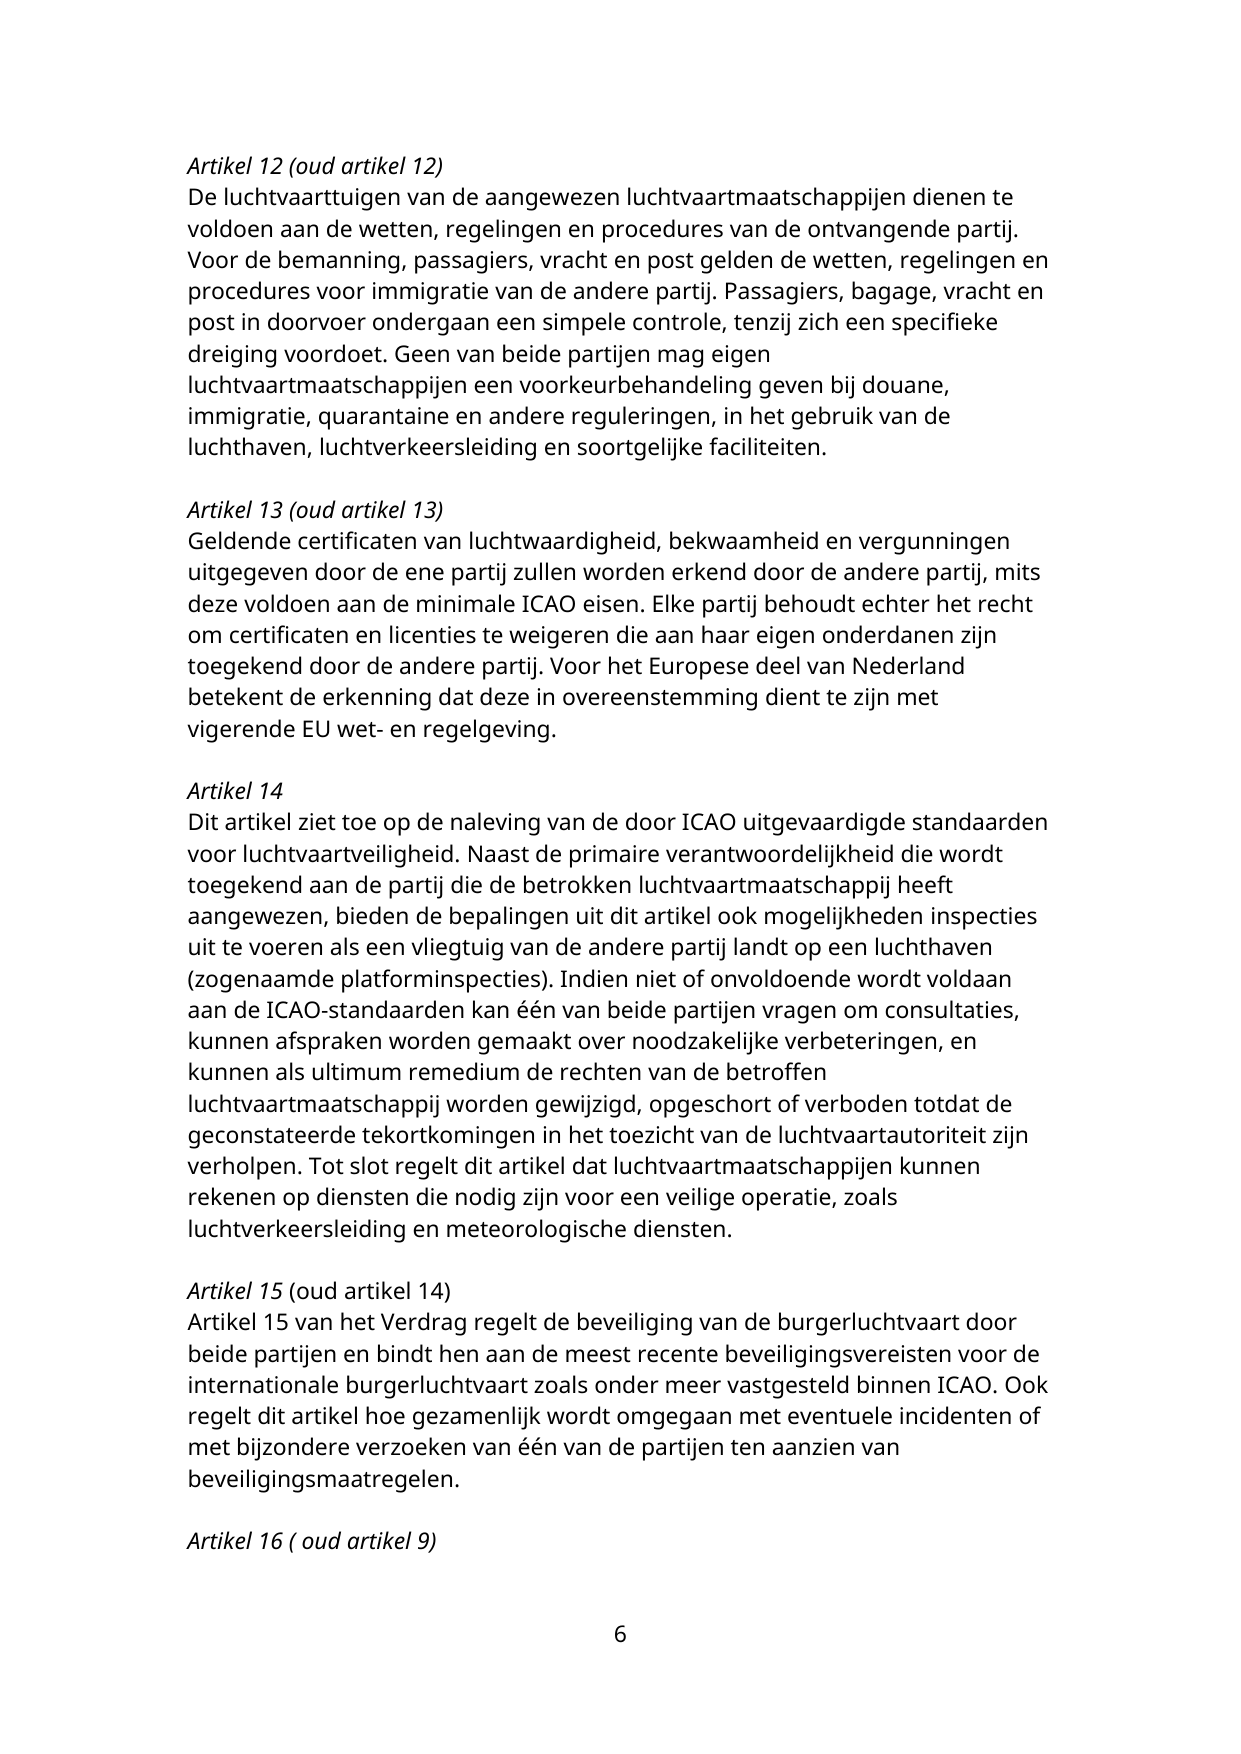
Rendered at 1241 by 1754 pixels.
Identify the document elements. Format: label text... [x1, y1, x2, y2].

text Dit artikel ziet toe op de naleving van de door ICAO uitgevaardigde standaarden voor luchtvaartveiligheid. Naast de primaire verantwoordelijkheid die wordt toegekend aan de partij die de betrokken luchtvaartmaatschappij heeft aangewezen, bieden de bepalingen uit dit artikel ook mogelijkheden inspecties uit te voeren als een vliegtuig van de andere partij landt op een luchthaven (zogenaamde platforminspecties). Indien niet of onvoldoende wordt voldaan aan de ICAO-standaarden kan één van beide partijen vragen om consultaties, kunnen afspraken worden gemaakt over noodzakelijke verbeteringen, en kunnen als ultimum remedium de rechten van de betroffen luchtvaartmaatschappij worden gewijzigd, opgeschort of verboden totdat de geconstateerde tekortkomingen in het toezicht van de luchtvaartautoriteit zijn verholpen. Tot slot regelt dit artikel dat luchtvaartmaatschappijen kunnen rekenen op diensten die nodig zijn voor een veilige operatie, zoals luchtverkeersleiding en meteorologische diensten. [187, 806, 1053, 1244]
text Artikel 15 van het Verdrag regelt de beveiliging van de burgerluchtvaart door beide partijen en bindt hen aan de meest recente beveiligingsvereisten voor de internationale burgerluchtvaart zoals onder meer vastgesteld binnen ICAO. Ook regelt dit artikel hoe gezamenlijk wordt omgegaan met eventuele incidenten of met bijzondere verzoeken van één van de partijen ten aanzien van beveiligingsmaatregelen. [187, 1306, 1053, 1494]
text Artikel 13 (oud artikel 13) [187, 494, 1053, 525]
subtitle Artikel 15 (oud artikel 14) [187, 1275, 1053, 1306]
text Artikel 16 ( oud artikel 9) [187, 1525, 1053, 1556]
text De luchtvaarttuigen van de aangewezen luchtvaartmaatschappijen dienen te voldoen aan de wetten, regelingen en procedures van de ontvangende partij. Voor de bemanning, passagiers, vracht en post gelden de wetten, regelingen en procedures voor immigratie van de andere partij. Passagiers, bagage, vracht en post in doorvoer ondergaan een simpele controle, tenzij zich een specifieke dreiging voordoet. Geen van beide partijen mag eigen luchtvaartmaatschappijen een voorkeurbehandeling geven bij douane, immigratie, quarantaine en andere reguleringen, in het gebruik van de luchthaven, luchtverkeersleiding en soortgelijke faciliteiten. [187, 181, 1053, 462]
text Geldende certificaten van luchtwaardigheid, bekwaamheid en vergunningen uitgegeven door de ene partij zullen worden erkend door de andere partij, mits deze voldoen aan de minimale ICAO eisen. Elke partij behoudt echter het recht om certificaten en licenties te weigeren die aan haar eigen onderdanen zijn toegekend door de andere partij. Voor het Europese deel van Nederland betekent de erkenning dat deze in overeenstemming dient te zijn met vigerende EU wet- en regelgeving. [187, 525, 1053, 744]
text Artikel 14 [187, 775, 1053, 806]
text Artikel 12 (oud artikel 12) [187, 150, 1053, 181]
